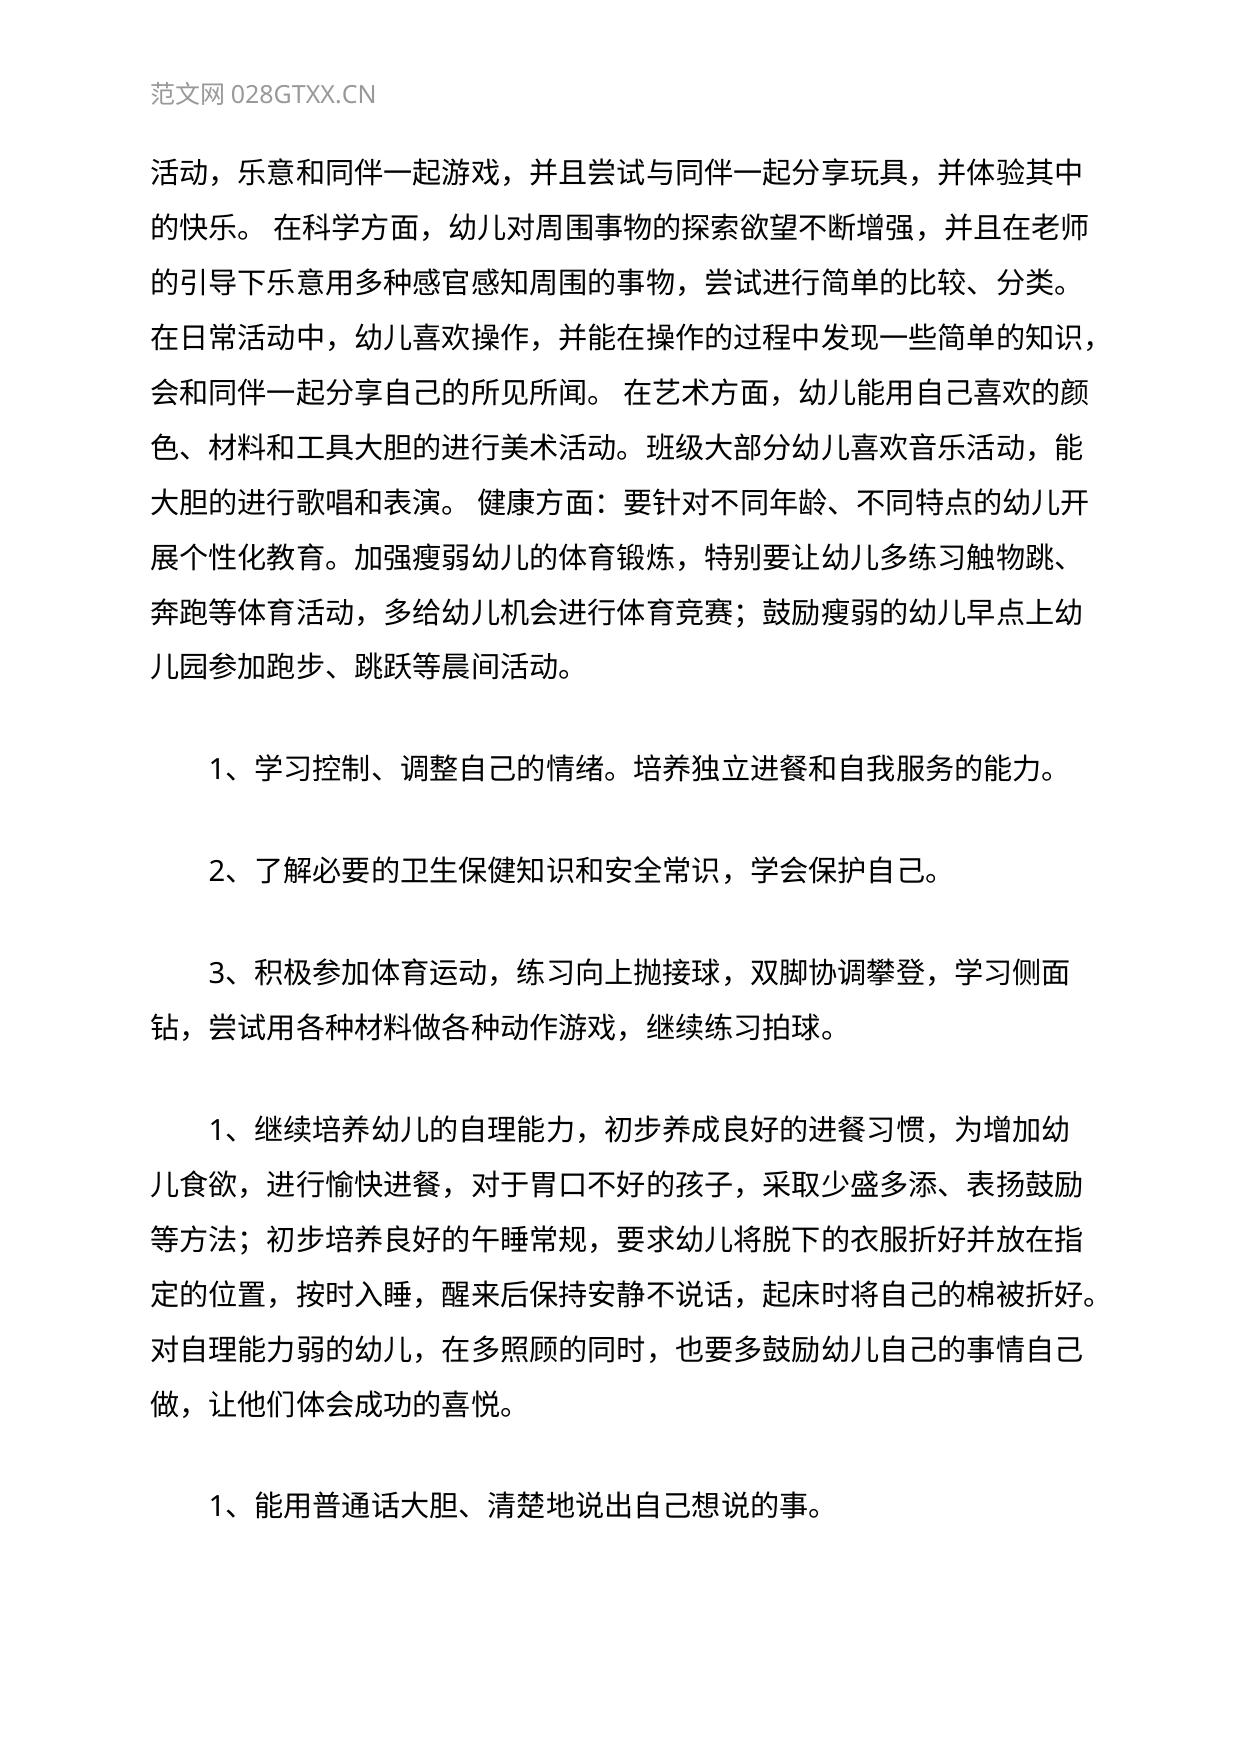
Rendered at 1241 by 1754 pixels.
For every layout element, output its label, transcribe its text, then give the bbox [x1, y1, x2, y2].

text 3、积极参加体育运动，练习向上抛接球，双脚协调攀登，学习侧面钻，尝试用各种材料做各种动作游戏，继续练习拍球。 [150, 950, 1090, 1047]
text 2、了解必要的卫生保健知识和安全常识，学会保护自己。 [150, 848, 1090, 890]
text 1、继续培养幼儿的自理能力，初步养成良好的进餐习惯，为增加幼儿食欲，进行愉快进餐，对于胃口不好的孩子，采取少盛多添、表扬鼓励等方法；初步培养良好的午睡常规，要求幼儿将脱下的衣服折好并放在指定的位置，按时入睡，醒来后保持安静不说话，起床时将自己的棉被折好。对自理能力弱的幼儿，在多照顾的同时，也要多鼓励幼儿自己的事情自己做，让他们体会成功的喜悦。 [150, 1107, 1090, 1423]
text 1、学习控制、调整自己的情绪。培养独立进餐和自我服务的能力。 [150, 746, 1090, 788]
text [150, 150, 1090, 686]
text 1、能用普通话大胆、清楚地说出自己想说的事。 [150, 1483, 1090, 1525]
